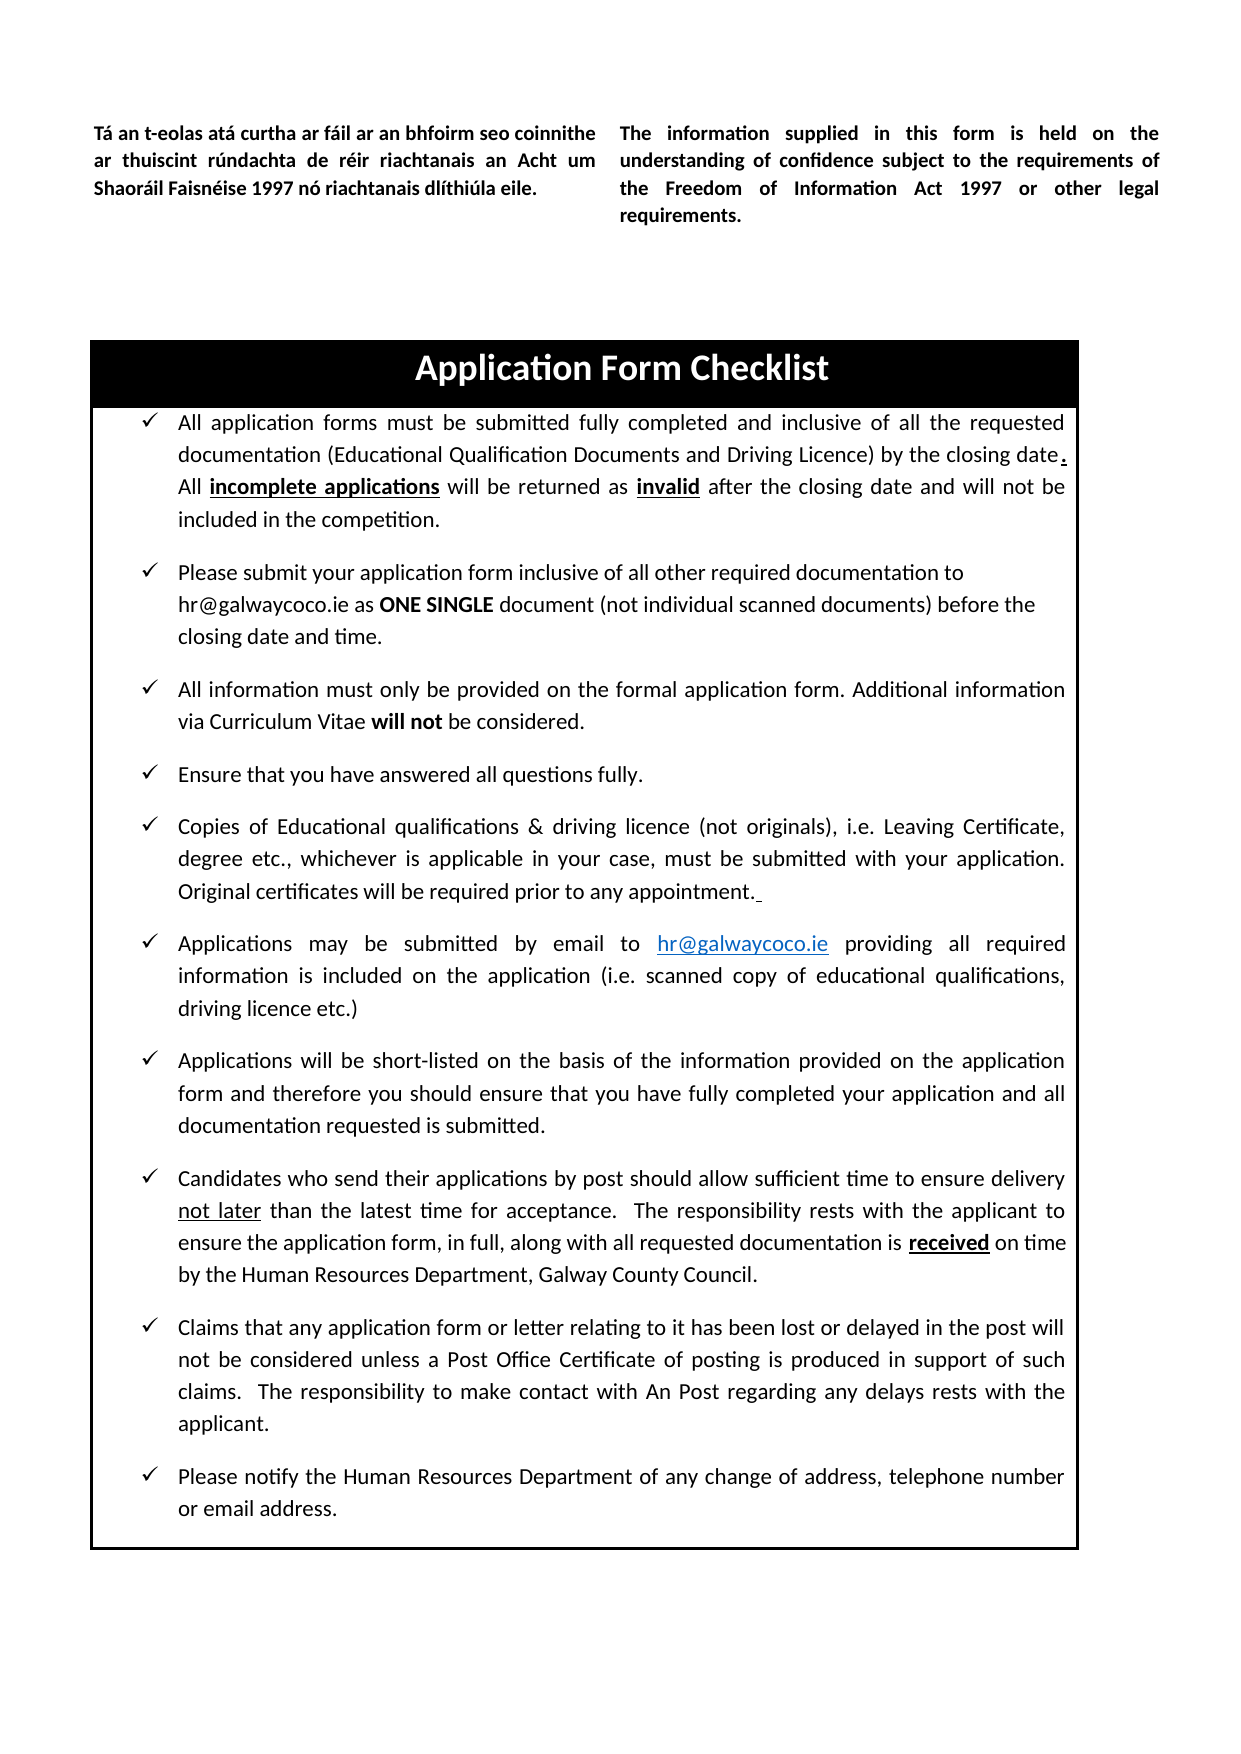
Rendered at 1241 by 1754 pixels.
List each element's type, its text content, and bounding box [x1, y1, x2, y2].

table_cell Applications may be submitted by email to hr@galwaycoco.ie providing all required information is included on the application (i.e. scanned copy of educational qualifications, driving licence etc.) [93, 930, 1076, 1047]
table_cell Candidates who send their applications by post should allow sufficient time to ensure delivery not later than the latest time for acceptance. The responsibility rests with the applicant to ensure the application form, in full, along with all requested documentation is received on time by the Human Resources Department, Galway County Council. [93, 1164, 1076, 1313]
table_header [83, 120, 608, 247]
table_cell Please notify the Human Resources Department of any change of address, telephone number or email address. [93, 1462, 1076, 1547]
table_cell Ensure that you have answered all questions fully. [93, 760, 1076, 812]
table_cell Applications will be short-listed on the basis of the information provided on the application form and therefore you should ensure that you have fully completed your application and all documentation requested is submitted. [93, 1047, 1076, 1164]
table_cell Copies of Educational qualifications & driving licence (not originals), i.e. Leaving Certificate, degree etc., whichever is applicable in your case, must be submitted with your application. Original certificates will be required prior to any appointment. [93, 813, 1076, 929]
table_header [608, 120, 1171, 247]
table_cell Claims that any application form or letter relating to it has been lost or delayed in the post will not be considered unless a Post Office Certificate of posting is produced in support of such claims. The responsibility to make contact with An Post regarding any delays rests with the applicant. [93, 1313, 1076, 1462]
table_cell All application forms must be submitted fully completed and inclusive of all the requested documentation (Educational Qualification Documents and Driving Licence) by the closing date. All incomplete applications will be returned as invalid after the closing date and will not be included in the competition. Please submit your application form inclusive of all other required documentation to hr@galwaycoco.ie as ONE SINGLE document (not individual scanned documents) before the closing date and time. [93, 408, 1076, 675]
table_cell All information must only be provided on the formal application form. Additional information via Curriculum Vitae will not be considered. [93, 675, 1076, 760]
table_header Application Form Checklist [93, 344, 1076, 408]
